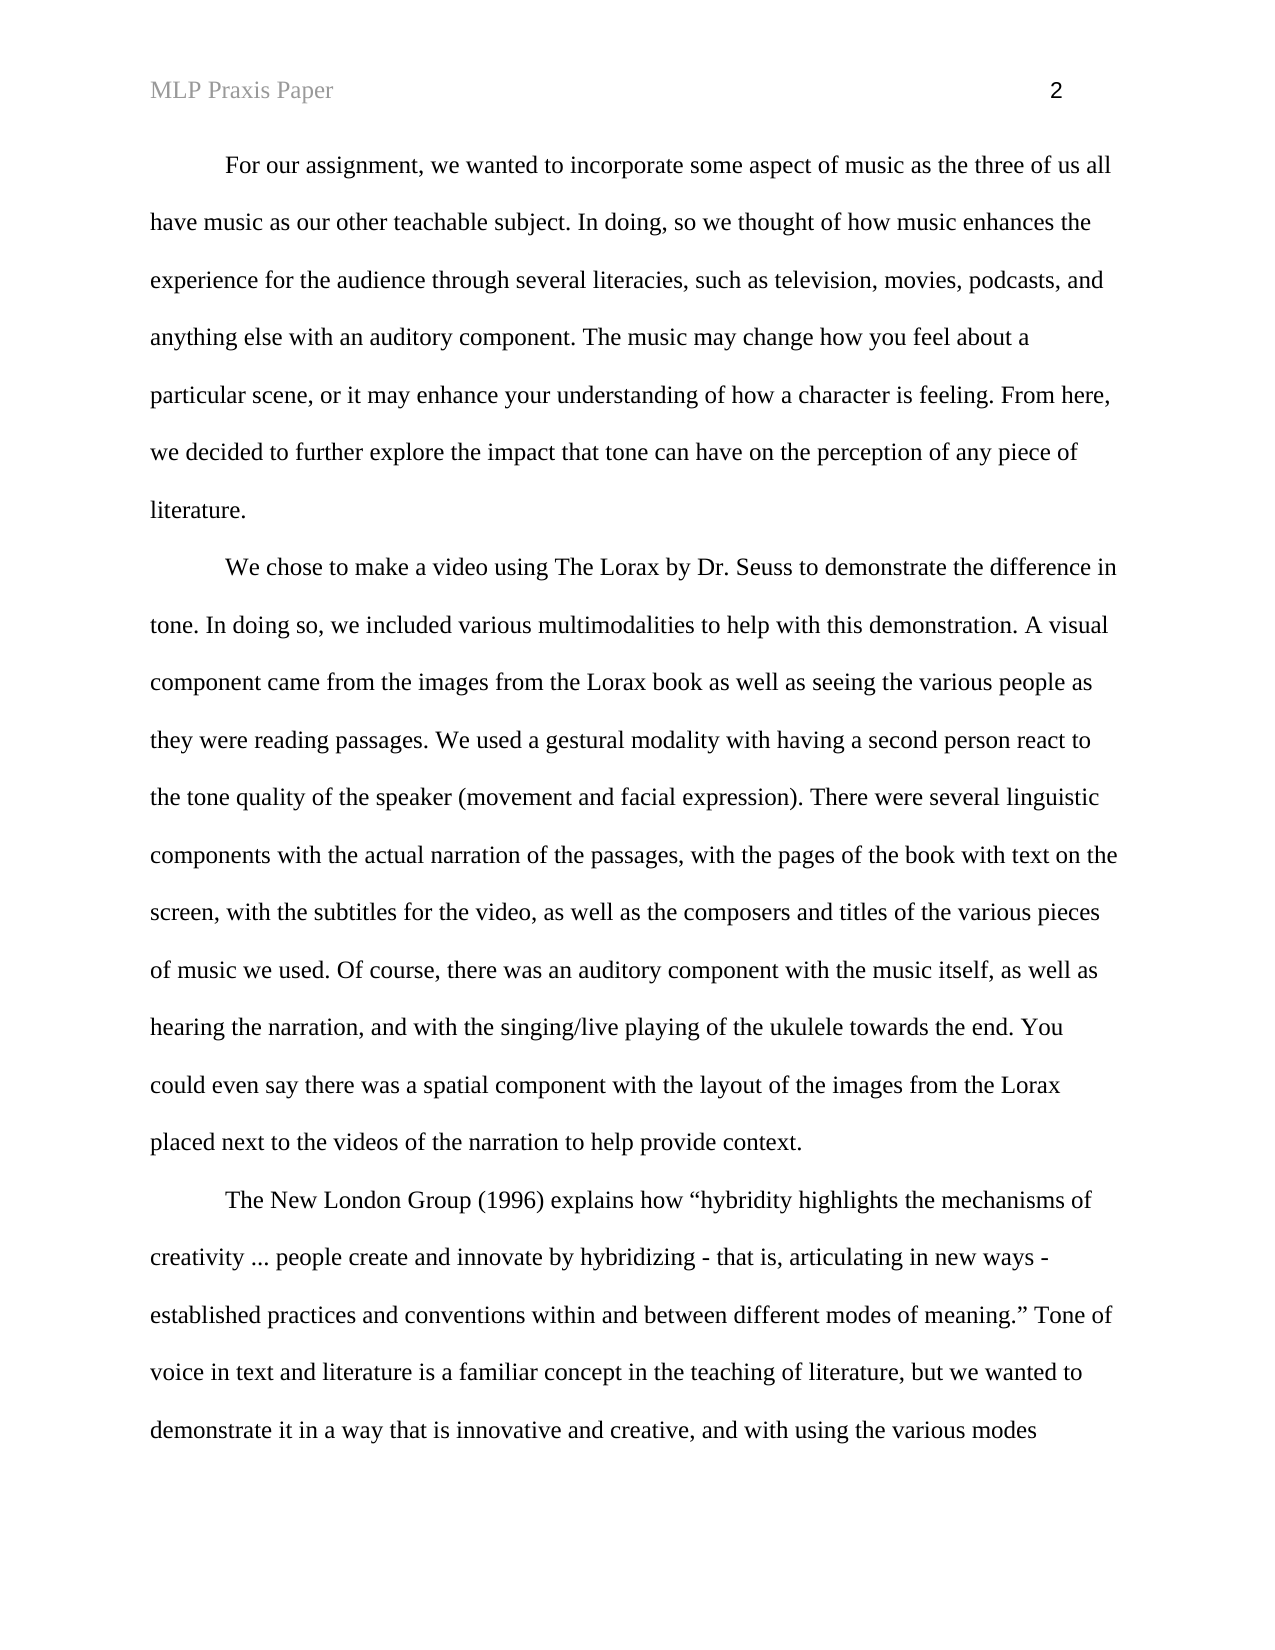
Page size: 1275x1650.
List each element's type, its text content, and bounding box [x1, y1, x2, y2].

text For our assignment, we wanted to incorporate some aspect of music as the three of us all have music as our other teachable subject. In doing, so we thought of how music enhances the experience for the audience through several literacies, such as television, movies, podcasts, and anything else with an auditory component. The music may change how you feel about a particular scene, or it may enhance your understanding of how a character is feeling. From here, we decided to further explore the impact that tone can have on the perception of any piece of literature. [150, 150, 1125, 524]
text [150, 1185, 1125, 1444]
text We chose to make a video using The Lorax by Dr. Seuss to demonstrate the difference in tone. In doing so, we included various multimodalities to help with this demonstration. A visual component came from the images from the Lorax book as well as seeing the various people as they were reading passages. We used a gestural modality with having a second person react to the tone quality of the speaker (movement and facial expression). There were several linguistic components with the actual narration of the passages, with the pages of the book with text on the screen, with the subtitles for the video, as well as the composers and titles of the various pieces of music we used. Of course, there was an auditory component with the music itself, as well as hearing the narration, and with the singing/live playing of the ukulele towards the end. You could even say there was a spatial component with the layout of the images from the Lorax placed next to the videos of the narration to help provide context. [150, 552, 1125, 1156]
